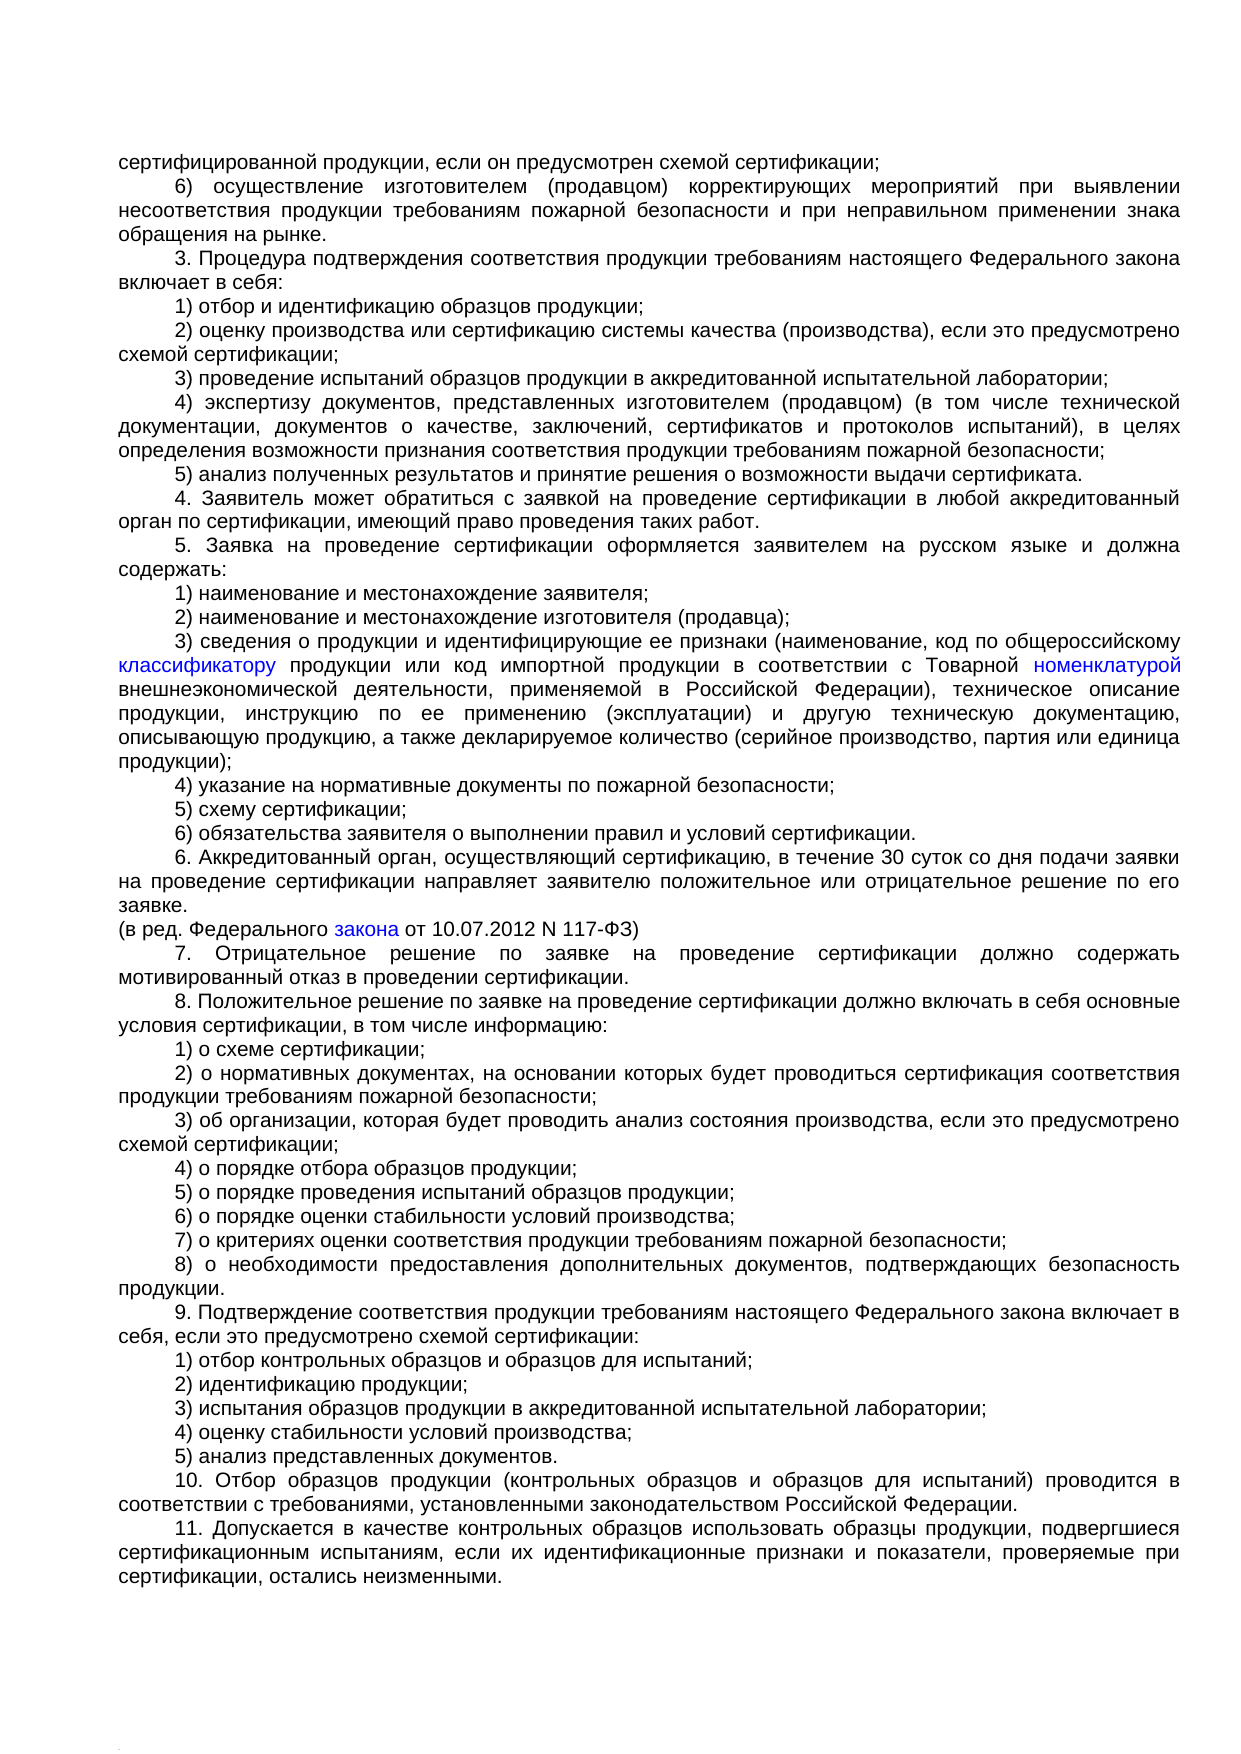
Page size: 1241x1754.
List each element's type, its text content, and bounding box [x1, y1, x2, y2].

text 6) о порядке оценки стабильности условий производства; [118, 1204, 1181, 1228]
text 1) наименование и местонахождение заявителя; [118, 581, 1181, 605]
text 3) об организации, которая будет проводить анализ состояния производства, если это предусмотрено схемой сертификации; [118, 1108, 1181, 1156]
text 7) о критериях оценки соответствия продукции требованиям пожарной безопасности; [118, 1228, 1181, 1252]
text 4) указание на нормативные документы по пожарной безопасности; [118, 773, 1181, 797]
text 5) о порядке проведения испытаний образцов продукции; [118, 1180, 1181, 1204]
text 8) о необходимости предоставления дополнительных документов, подтверждающих безопасность продукции. [118, 1252, 1181, 1300]
text 2) идентификацию продукции; [118, 1372, 1181, 1396]
text 3) испытания образцов продукции в аккредитованной испытательной лаборатории; [118, 1396, 1181, 1420]
text 2) наименование и местонахождение изготовителя (продавца); [118, 605, 1181, 629]
text 6) обязательства заявителя о выполнении правил и условий сертификации. [118, 821, 1181, 845]
text 3) сведения о продукции и идентифицирующие ее признаки (наименование, код по общероссийскому классификатору продукции или код импортной продукции в соответствии с Товарной номенклатурой внешнеэкономической деятельности, применяемой в Российской Федерации), техническое описание продукции, инструкцию по ее применению (эксплуатации) и другую техническую документацию, описывающую продукцию, а также декларируемое количество (серийное производство, партия или единица продукции); [118, 629, 1181, 773]
text 5) схему сертификации; [118, 797, 1181, 821]
text 4) о порядке отбора образцов продукции; [118, 1156, 1181, 1180]
text 4. Заявитель может обратиться с заявкой на проведение сертификации в любой аккредитованный орган по сертификации, имеющий право проведения таких работ. [118, 485, 1181, 533]
text 2) оценку производства или сертификацию системы качества (производства), если это предусмотрено схемой сертификации; [118, 318, 1181, 366]
text 7. Отрицательное решение по заявке на проведение сертификации должно содержать мотивированный отказ в проведении сертификации. [118, 941, 1181, 988]
text 3. Процедура подтверждения соответствия продукции требованиям настоящего Федерального закона включает в себя: [118, 246, 1181, 294]
text 3) проведение испытаний образцов продукции в аккредитованной испытательной лаборатории; [118, 366, 1181, 389]
text 1) отбор и идентификацию образцов продукции; [118, 294, 1181, 318]
text 6) осуществление изготовителем (продавцом) корректирующих мероприятий при выявлении несоответствия продукции требованиям пожарной безопасности и при неправильном применении знака обращения на рынке. [118, 174, 1181, 246]
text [118, 150, 1181, 174]
text 11. Допускается в качестве контрольных образцов использовать образцы продукции, подвергшиеся сертификационным испытаниям, если их идентификационные признаки и показатели, проверяемые при сертификации, остались неизменными. [118, 1516, 1181, 1587]
text 1) отбор контрольных образцов и образцов для испытаний; [118, 1348, 1181, 1372]
text 1) о схеме сертификации; [118, 1036, 1181, 1060]
text 6. Аккредитованный орган, осуществляющий сертификацию, в течение 30 суток со дня подачи заявки на проведение сертификации направляет заявителю положительное или отрицательное решение по его заявке. [118, 845, 1181, 917]
text 2) о нормативных документах, на основании которых будет проводиться сертификация соответствия продукции требованиям пожарной безопасности; [118, 1060, 1181, 1108]
text 5) анализ полученных результатов и принятие решения о возможности выдачи сертификата. [118, 461, 1181, 485]
text 10. Отбор образцов продукции (контрольных образцов и образцов для испытаний) проводится в соответствии с требованиями, установленными законодательством Российской Федерации. [118, 1468, 1181, 1516]
text 9. Подтверждение соответствия продукции требованиям настоящего Федерального закона включает в себя, если это предусмотрено схемой сертификации: [118, 1300, 1181, 1348]
text 4) оценку стабильности условий производства; [118, 1420, 1181, 1444]
text 8. Положительное решение по заявке на проведение сертификации должно включать в себя основные условия сертификации, в том числе информацию: [118, 988, 1181, 1036]
text 4) экспертизу документов, представленных изготовителем (продавцом) (в том числе технической документации, документов о качестве, заключений, сертификатов и протоколов испытаний), в целях определения возможности признания соответствия продукции требованиям пожарной безопасности; [118, 389, 1181, 461]
text 5. Заявка на проведение сертификации оформляется заявителем на русском языке и должна содержать: [118, 533, 1181, 581]
text (в ред. Федерального закона от 10.07.2012 N 117-ФЗ) [118, 917, 1181, 941]
text 5) анализ представленных документов. [118, 1444, 1181, 1468]
